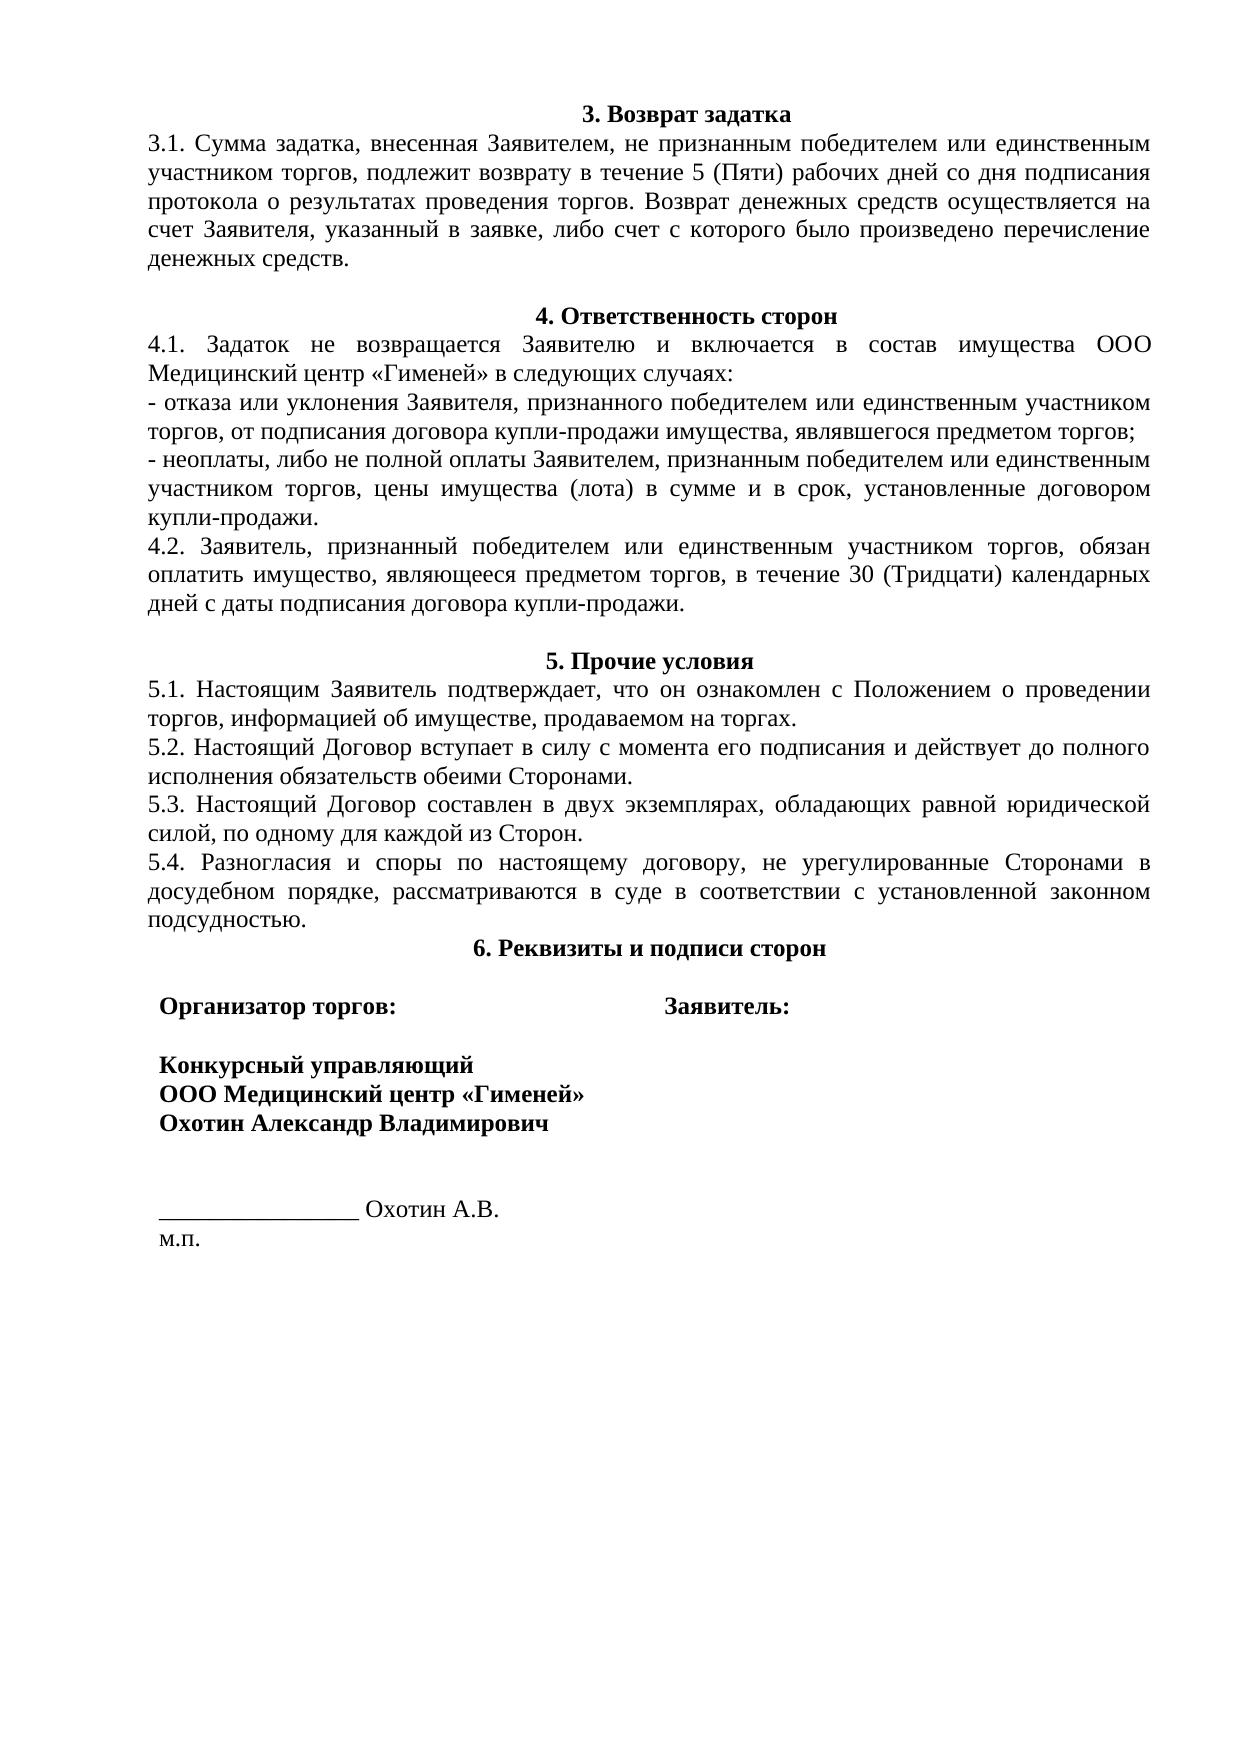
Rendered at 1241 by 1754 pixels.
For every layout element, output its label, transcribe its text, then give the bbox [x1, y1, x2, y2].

text - отказа или уклонения Заявителя, признанного победителем или единственным участником торгов, от подписания договора купли-продажи имущества, являвшегося предметом торгов; [148, 387, 1152, 444]
text 4.1. Задаток не возвращается Заявителю и включается в состав имущества ООО Медицинский центр «Гименей» в следующих случаях: [148, 329, 1152, 387]
text 5.1. Настоящим Заявитель подтверждает, что он ознакомлен с Положением о проведении торгов, информацией об имуществе, продаваемом на торгах. [148, 674, 1152, 732]
text 3. Возврат задатка [148, 99, 1152, 128]
text 4.2. Заявитель, признанный победителем или единственным участником торгов, обязан оплатить имущество, являющееся предметом торгов, в течение 30 (Тридцати) календарных дней с даты подписания договора купли-продажи. [148, 531, 1152, 617]
table_header Заявитель: [653, 991, 1174, 1251]
text 5.4. Разногласия и споры по настоящему договору, не урегулированные Сторонами в досудебном порядке, рассматриваются в суде в соответствии с установленной законном подсудностью. [148, 847, 1152, 933]
text 3.1. Сумма задатка, внесенная Заявителем, не признанным победителем или единственным участником торгов, подлежит возврату в течение 5 (Пяти) рабочих дней со дня подписания протокола о результатах проведения торгов. Возврат денежных средств осуществляется на счет Заявителя, указанный в заявке, либо счет с которого было произведено перечисление денежных средств. [148, 128, 1152, 272]
text - неоплаты, либо не полной оплаты Заявителем, признанным победителем или единственным участником торгов, цены имущества (лота) в сумме и в срок, установленные договором купли-продажи. [148, 444, 1152, 531]
table_header Организатор торгов: Конкурсный управляющий ООО Медицинский центр «Гименей» Охотин Александр Владимирович ________________ Охотин А.В. м.п. [148, 991, 653, 1251]
text 5.3. Настоящий Договор составлен в двух экземплярах, обладающих равной юридической силой, по одному для каждой из Сторон. [148, 789, 1152, 847]
text 5. Прочие условия [148, 646, 1152, 674]
text 6. Реквизиты и подписи сторон [148, 934, 1152, 962]
text 4. Ответственность сторон [148, 301, 1152, 329]
text 5.2. Настоящий Договор вступает в силу с момента его подписания и действует до полного исполнения обязательств обеими Сторонами. [148, 732, 1152, 789]
